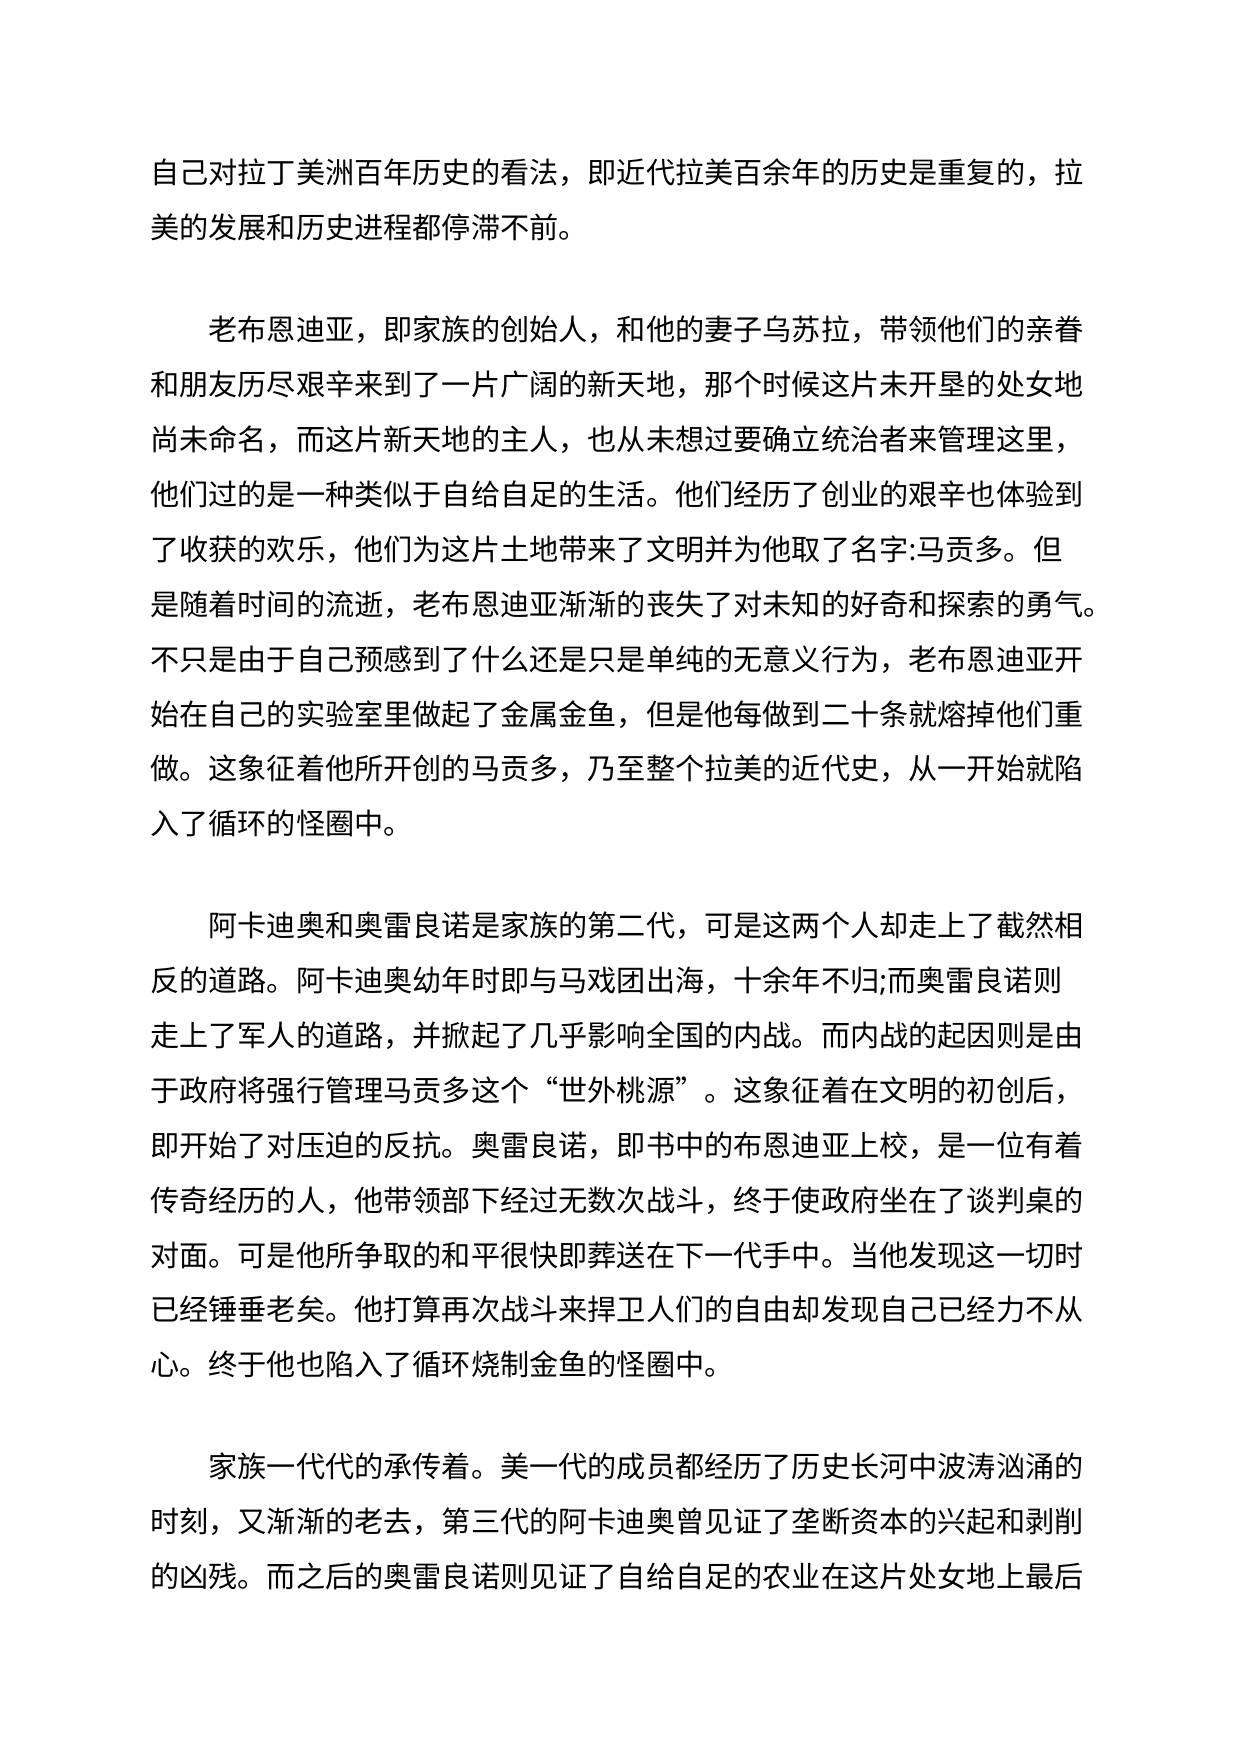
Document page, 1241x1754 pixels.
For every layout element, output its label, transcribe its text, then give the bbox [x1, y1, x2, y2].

text 阿卡迪奥和奥雷良诺是家族的第二代，可是这两个人却走上了截然相反的道路。阿卡迪奥幼年时即与马戏团出海，十余年不归;而奥雷良诺则走上了军人的道路，并掀起了几乎影响全国的内战。而内战的起因则是由于政府将强行管理马贡多这个“世外桃源”。这象征着在文明的初创后，即开始了对压迫的反抗。奥雷良诺，即书中的布恩迪亚上校，是一位有着传奇经历的人，他带领部下经过无数次战斗，终于使政府坐在了谈判桌的对面。可是他所争取的和平很快即葬送在下一代手中。当他发现这一切时已经锤垂老矣。他打算再次战斗来捍卫人们的自由却发现自己已经力不从心。终于他也陷入了循环烧制金鱼的怪圈中。 [150, 903, 1090, 1384]
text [150, 150, 1090, 247]
text 老布恩迪亚，即家族的创始人，和他的妻子乌苏拉，带领他们的亲眷和朋友历尽艰辛来到了一片广阔的新天地，那个时候这片未开垦的处女地尚未命名，而这片新天地的主人，也从未想过要确立统治者来管理这里，他们过的是一种类似于自给自足的生活。他们经历了创业的艰辛也体验到了收获的欢乐，他们为这片土地带来了文明并为他取了名字:马贡多。但是随着时间的流逝，老布恩迪亚渐渐的丧失了对未知的好奇和探索的勇气。不只是由于自己预感到了什么还是只是单纯的无意义行为，老布恩迪亚开始在自己的实验室里做起了金属金鱼，但是他每做到二十条就熔掉他们重做。这象征着他所开创的马贡多，乃至整个拉美的近代史，从一开始就陷入了循环的怪圈中。 [150, 307, 1090, 843]
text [150, 1444, 1090, 1596]
